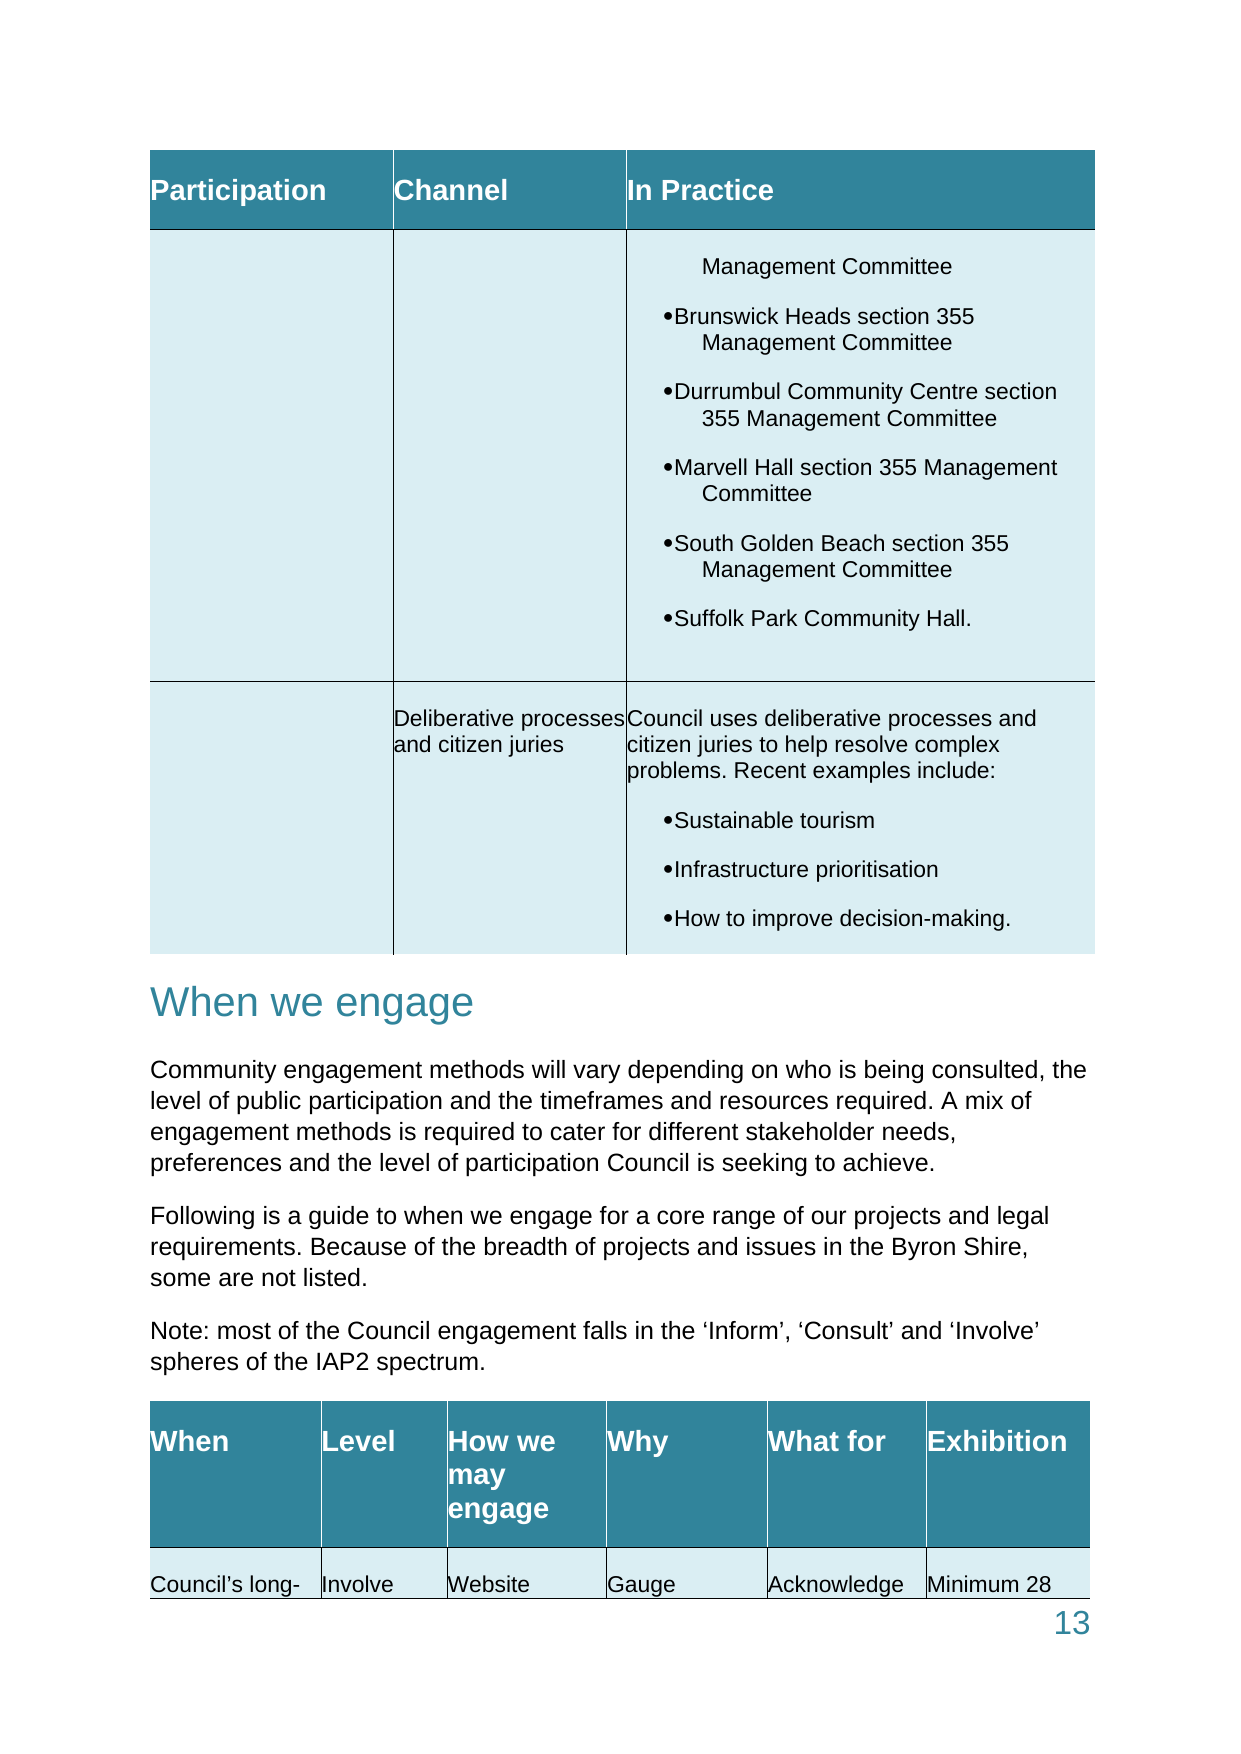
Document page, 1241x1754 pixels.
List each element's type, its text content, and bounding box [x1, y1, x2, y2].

subtitle When we engage [150, 977, 1090, 1025]
table_header How we may engage [448, 1401, 606, 1547]
table_header Level [322, 1401, 447, 1547]
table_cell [150, 1548, 321, 1597]
table_header What for [768, 1401, 926, 1547]
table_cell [394, 230, 626, 681]
table_header Exhibition [927, 1401, 1090, 1547]
table_cell Council uses deliberative processes and citizen juries to help resolve complex problems. Recent examples include: Sustainable tourism Infrastructure prioritisation How to improve decision-making. [627, 682, 1095, 954]
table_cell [448, 1548, 606, 1597]
table_cell [150, 682, 393, 954]
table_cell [768, 1548, 926, 1597]
table_header Why [607, 1401, 767, 1547]
table_header Channel [394, 150, 626, 229]
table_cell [607, 1548, 767, 1597]
text Note: most of the Council engagement falls in the ‘Inform’, ‘Consult’ and ‘Involve’ spheres of the IAP2 spectrum. [150, 1316, 1090, 1376]
table_cell Deliberative processes and citizen juries [394, 682, 626, 954]
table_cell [627, 230, 1095, 681]
table_cell Minimum 28 days [927, 1548, 1090, 1597]
table_cell Involve [322, 1548, 447, 1597]
text Following is a guide to when we engage for a core range of our projects and legal requirements. Because of the breadth of projects and issues in the Byron Shire, some are not listed. [150, 1201, 1090, 1291]
table_header In Practice [627, 150, 1095, 229]
text Community engagement methods will vary depending on who is being consulted, the level of public participation and the timeframes and resources required. A mix of engagement methods is required to cater for different stakeholder needs, preferences and the level of participation Council is seeking to achieve. [150, 1055, 1090, 1176]
table_header Participation [150, 150, 393, 229]
table_header When [150, 1401, 321, 1547]
